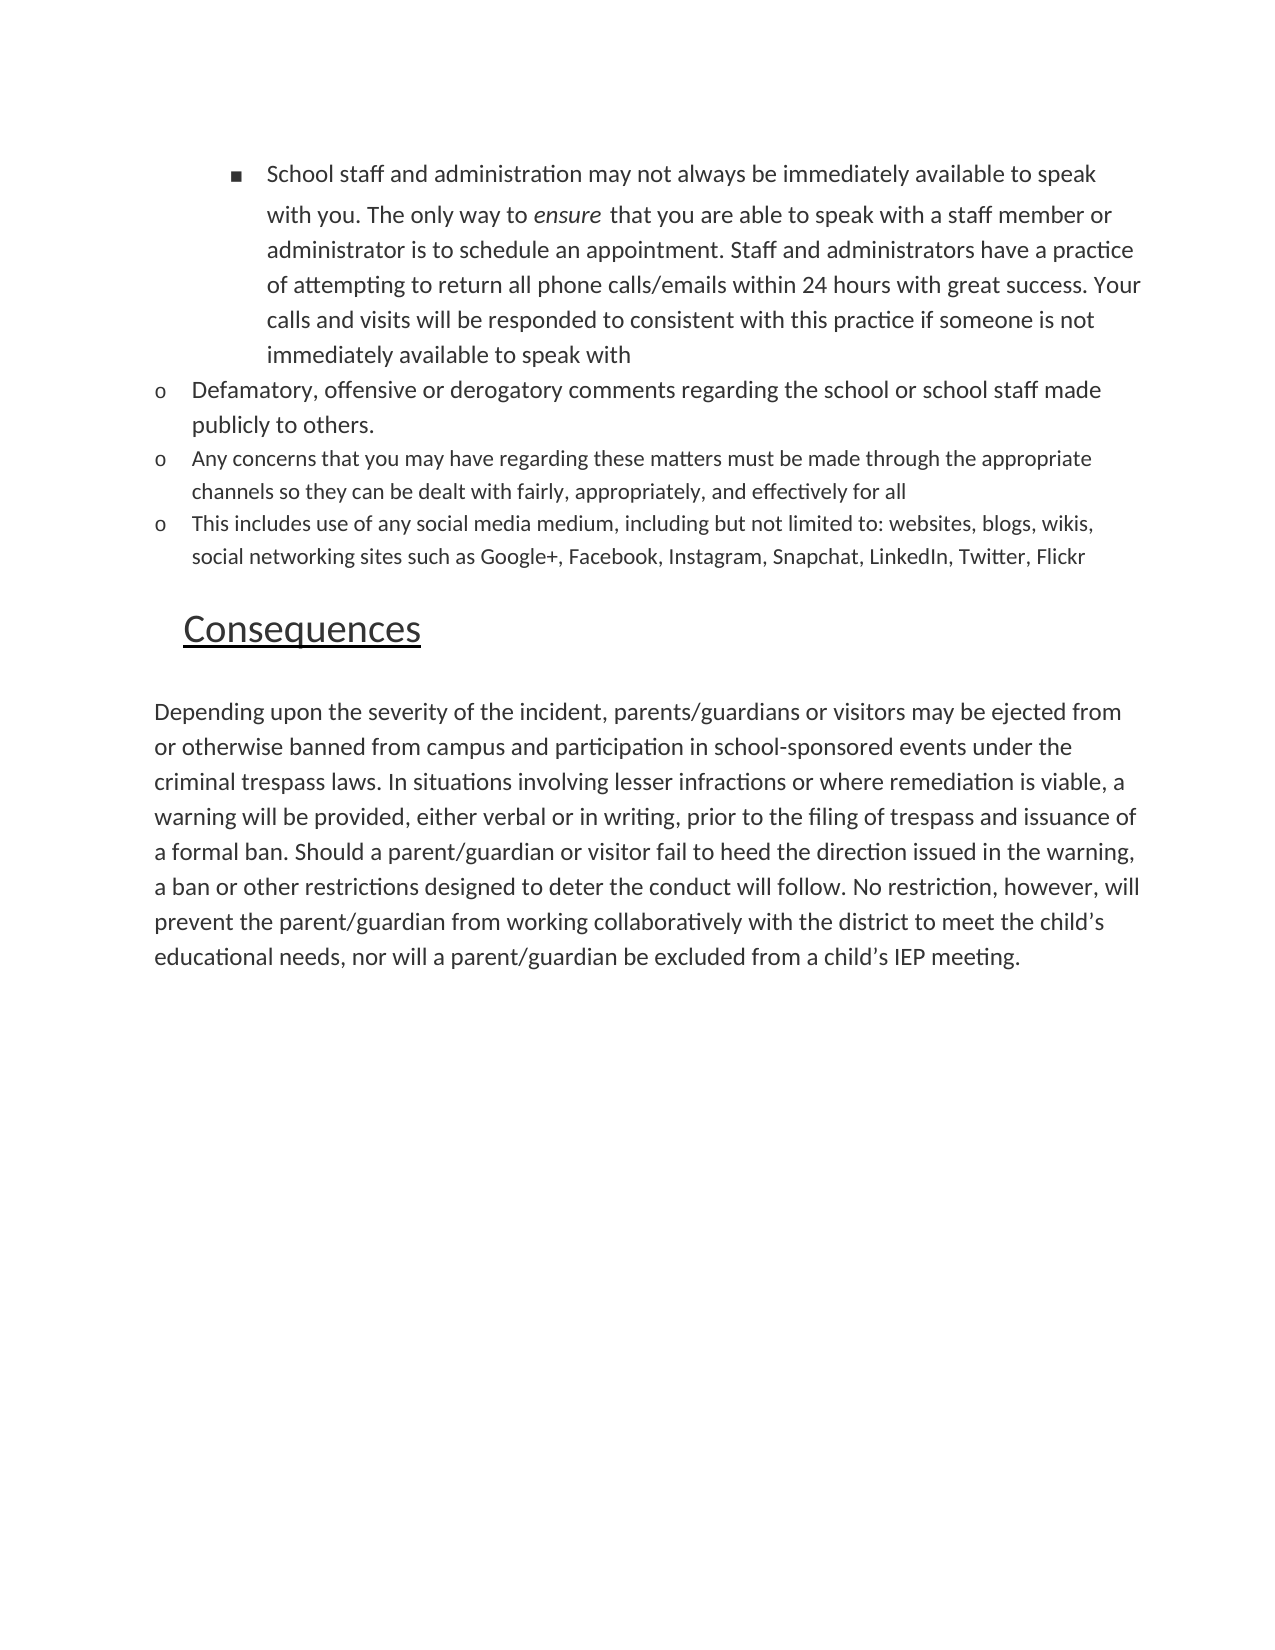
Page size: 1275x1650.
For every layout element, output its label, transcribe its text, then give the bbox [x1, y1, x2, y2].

list Any concerns that you may have regarding these matters must be made through the appropriate channels so they can be dealt with fairly, appropriately, and effectively for all [154, 444, 1144, 505]
list This includes use of any social media medium, including but not limited to: websites, blogs, wikis, social networking sites such as Google+, Facebook, Instagram, Snapchat, LinkedIn, Twitter, Flickr [154, 509, 1144, 570]
text Depending upon the severity of the incident, parents/guardians or visitors may be ejected from or otherwise banned from campus and participation in school-sponsored events under the criminal trespass laws. In situations involving lesser infractions or where remediation is viable, a warning will be provided, either verbal or in writing, prior to the filing of trespass and issuance of a formal ban. Should a parent/guardian or visitor fail to heed the direction issued in the warning, a ban or other restrictions designed to deter the conduct will follow. No restriction, however, will prevent the parent/guardian from working collaboratively with the district to meet the child’s educational needs, nor will a parent/guardian be excluded from a child’s IEP meeting. [154, 696, 1144, 972]
list School staff and administration may not always be immediately available to speak with you. The only way to ensure that you are able to speak with a staff member or administrator is to schedule an appointment. Staff and administrators have a practice of attempting to return all phone calls/emails within 24 hours with great success. Your calls and visits will be responded to consistent with this practice if someone is not immediately available to speak with [229, 152, 1144, 370]
list Defamatory, offensive or derogatory comments regarding the school or school staff made publicly to others. [154, 374, 1144, 440]
subtitle Consequences [150, 603, 1144, 653]
